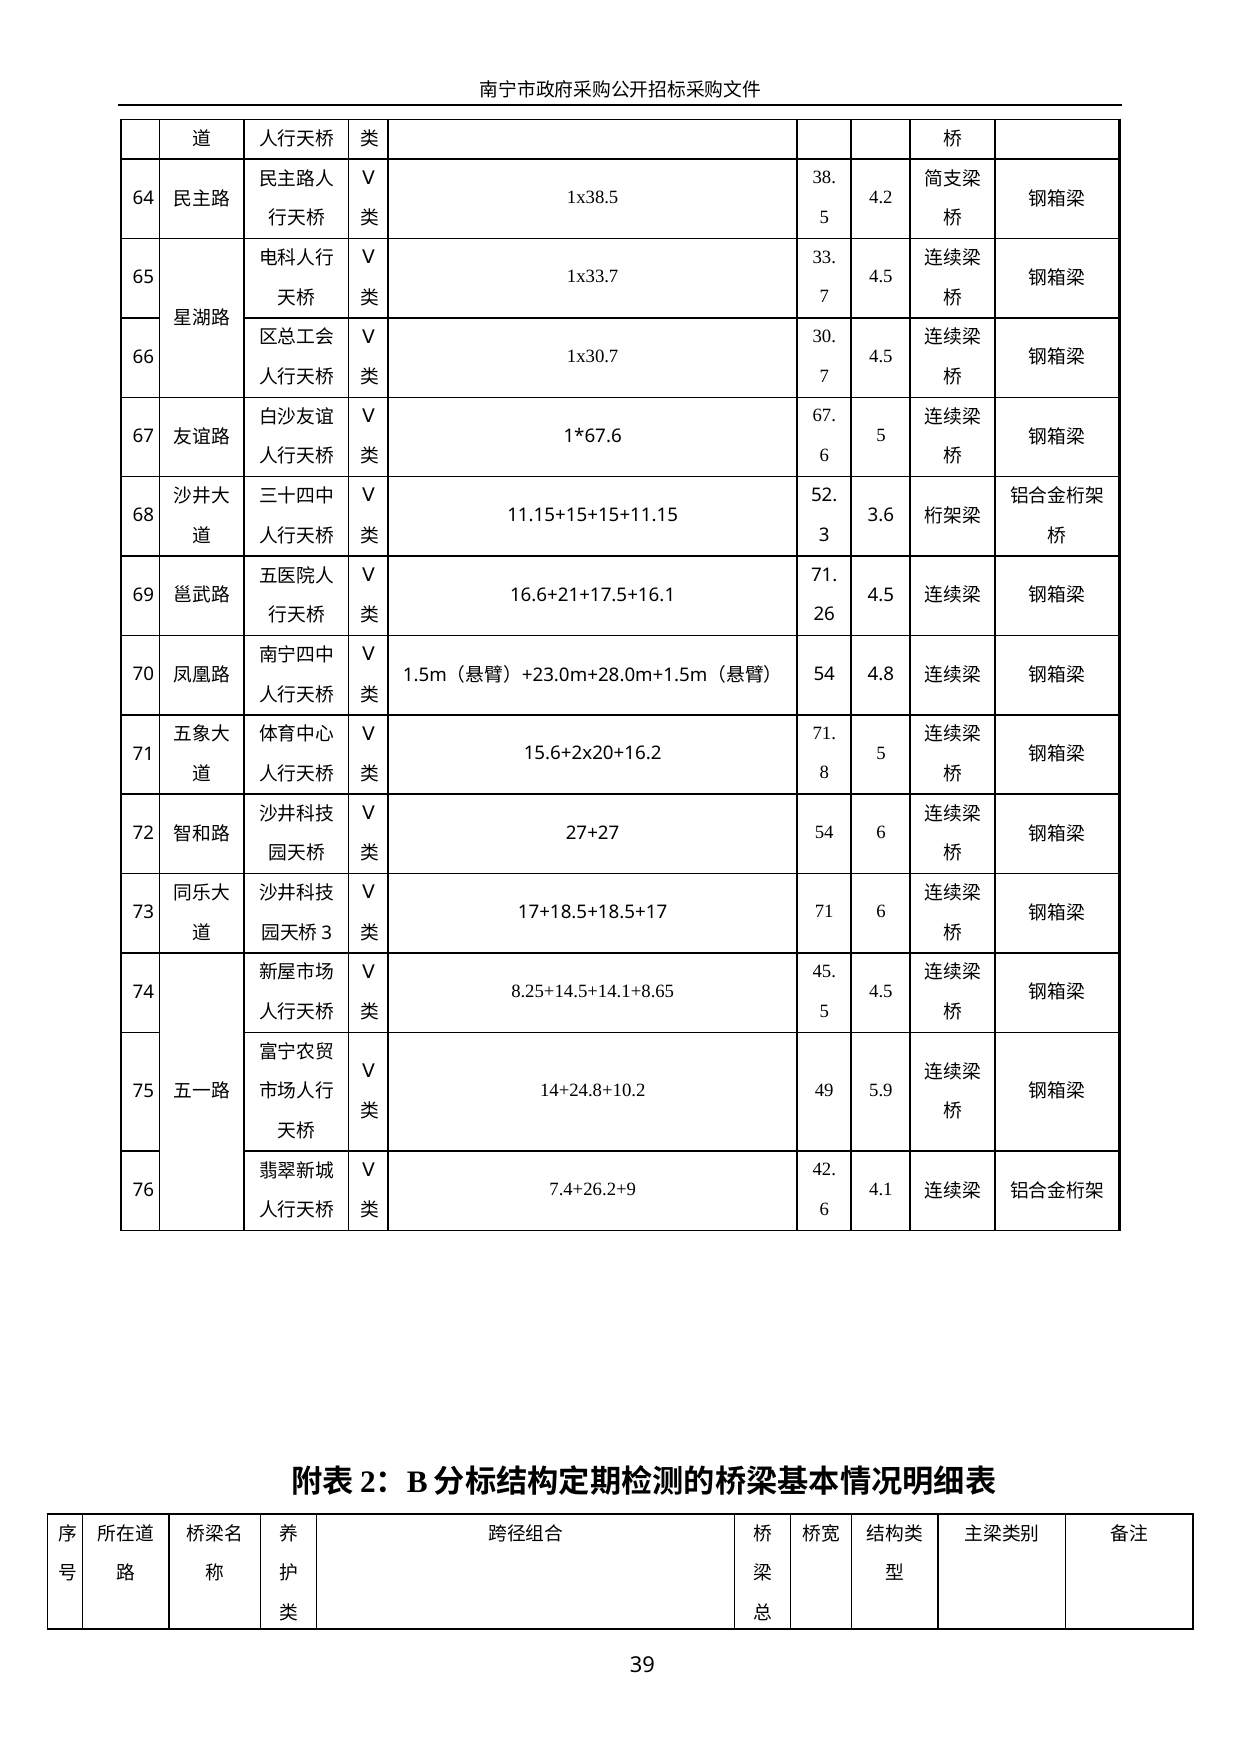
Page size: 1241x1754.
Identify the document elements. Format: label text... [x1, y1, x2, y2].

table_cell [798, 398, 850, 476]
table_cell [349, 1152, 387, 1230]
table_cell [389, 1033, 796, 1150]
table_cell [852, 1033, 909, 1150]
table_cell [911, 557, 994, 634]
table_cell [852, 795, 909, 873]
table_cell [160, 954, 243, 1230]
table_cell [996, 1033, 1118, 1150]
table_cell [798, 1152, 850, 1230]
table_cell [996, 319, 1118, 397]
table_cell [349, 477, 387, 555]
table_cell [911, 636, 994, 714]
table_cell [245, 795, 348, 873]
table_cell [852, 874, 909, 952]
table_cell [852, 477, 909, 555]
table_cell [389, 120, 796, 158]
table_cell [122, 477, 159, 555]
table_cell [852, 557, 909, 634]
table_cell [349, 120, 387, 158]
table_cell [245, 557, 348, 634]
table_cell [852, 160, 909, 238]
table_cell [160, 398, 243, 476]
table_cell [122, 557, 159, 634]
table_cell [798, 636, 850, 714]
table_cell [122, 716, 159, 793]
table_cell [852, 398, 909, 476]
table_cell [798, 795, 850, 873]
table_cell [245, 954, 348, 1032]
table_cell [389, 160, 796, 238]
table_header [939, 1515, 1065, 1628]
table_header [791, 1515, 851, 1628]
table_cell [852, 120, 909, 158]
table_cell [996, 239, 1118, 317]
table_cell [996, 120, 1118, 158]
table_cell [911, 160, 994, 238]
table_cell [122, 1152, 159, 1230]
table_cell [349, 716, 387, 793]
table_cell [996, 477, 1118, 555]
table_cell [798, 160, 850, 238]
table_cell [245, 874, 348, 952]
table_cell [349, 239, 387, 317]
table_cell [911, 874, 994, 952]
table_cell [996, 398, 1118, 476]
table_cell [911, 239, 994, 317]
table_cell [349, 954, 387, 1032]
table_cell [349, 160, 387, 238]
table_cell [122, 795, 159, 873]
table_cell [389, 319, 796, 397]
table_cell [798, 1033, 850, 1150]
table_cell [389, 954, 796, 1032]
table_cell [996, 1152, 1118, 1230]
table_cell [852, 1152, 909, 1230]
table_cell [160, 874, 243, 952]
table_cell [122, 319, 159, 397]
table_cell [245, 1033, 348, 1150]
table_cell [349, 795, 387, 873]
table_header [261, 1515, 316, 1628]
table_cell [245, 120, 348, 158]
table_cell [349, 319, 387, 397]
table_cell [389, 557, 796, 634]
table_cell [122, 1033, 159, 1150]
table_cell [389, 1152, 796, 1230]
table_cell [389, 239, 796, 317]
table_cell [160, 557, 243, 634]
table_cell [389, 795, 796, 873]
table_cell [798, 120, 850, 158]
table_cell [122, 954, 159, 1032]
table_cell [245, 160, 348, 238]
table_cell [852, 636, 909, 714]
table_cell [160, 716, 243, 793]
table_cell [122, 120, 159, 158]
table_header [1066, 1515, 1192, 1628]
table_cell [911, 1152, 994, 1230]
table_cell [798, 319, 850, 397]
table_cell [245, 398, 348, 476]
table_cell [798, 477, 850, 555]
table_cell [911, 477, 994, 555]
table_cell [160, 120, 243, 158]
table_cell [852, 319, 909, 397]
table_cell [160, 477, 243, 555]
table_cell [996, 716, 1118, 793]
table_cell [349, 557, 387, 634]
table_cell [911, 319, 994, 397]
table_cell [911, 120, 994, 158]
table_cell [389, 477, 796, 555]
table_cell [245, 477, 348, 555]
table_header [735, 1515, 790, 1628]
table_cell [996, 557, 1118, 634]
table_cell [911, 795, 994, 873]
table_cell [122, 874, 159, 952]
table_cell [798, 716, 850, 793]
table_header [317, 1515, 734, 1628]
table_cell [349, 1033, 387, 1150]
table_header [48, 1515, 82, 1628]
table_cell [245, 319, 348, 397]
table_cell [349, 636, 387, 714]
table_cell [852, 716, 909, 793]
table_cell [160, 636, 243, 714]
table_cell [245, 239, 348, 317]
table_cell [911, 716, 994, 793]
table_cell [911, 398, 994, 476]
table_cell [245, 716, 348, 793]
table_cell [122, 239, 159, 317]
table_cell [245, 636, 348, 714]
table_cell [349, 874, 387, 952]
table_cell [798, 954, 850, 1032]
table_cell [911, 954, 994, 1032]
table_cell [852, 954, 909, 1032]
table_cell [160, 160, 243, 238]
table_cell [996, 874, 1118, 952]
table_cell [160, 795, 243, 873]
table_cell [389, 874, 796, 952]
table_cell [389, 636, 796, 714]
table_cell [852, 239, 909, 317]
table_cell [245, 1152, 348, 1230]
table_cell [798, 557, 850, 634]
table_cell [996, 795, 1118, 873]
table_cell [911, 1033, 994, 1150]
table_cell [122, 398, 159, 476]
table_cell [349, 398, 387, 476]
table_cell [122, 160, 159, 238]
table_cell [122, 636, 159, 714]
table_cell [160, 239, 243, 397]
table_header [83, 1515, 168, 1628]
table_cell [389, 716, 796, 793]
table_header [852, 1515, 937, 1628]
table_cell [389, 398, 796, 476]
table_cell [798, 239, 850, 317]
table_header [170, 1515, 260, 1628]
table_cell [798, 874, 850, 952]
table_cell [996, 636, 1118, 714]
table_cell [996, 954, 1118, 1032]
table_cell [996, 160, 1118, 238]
text 附表2：B分标结构定期检测的桥梁基本情况明细表 [118, 1444, 1122, 1513]
